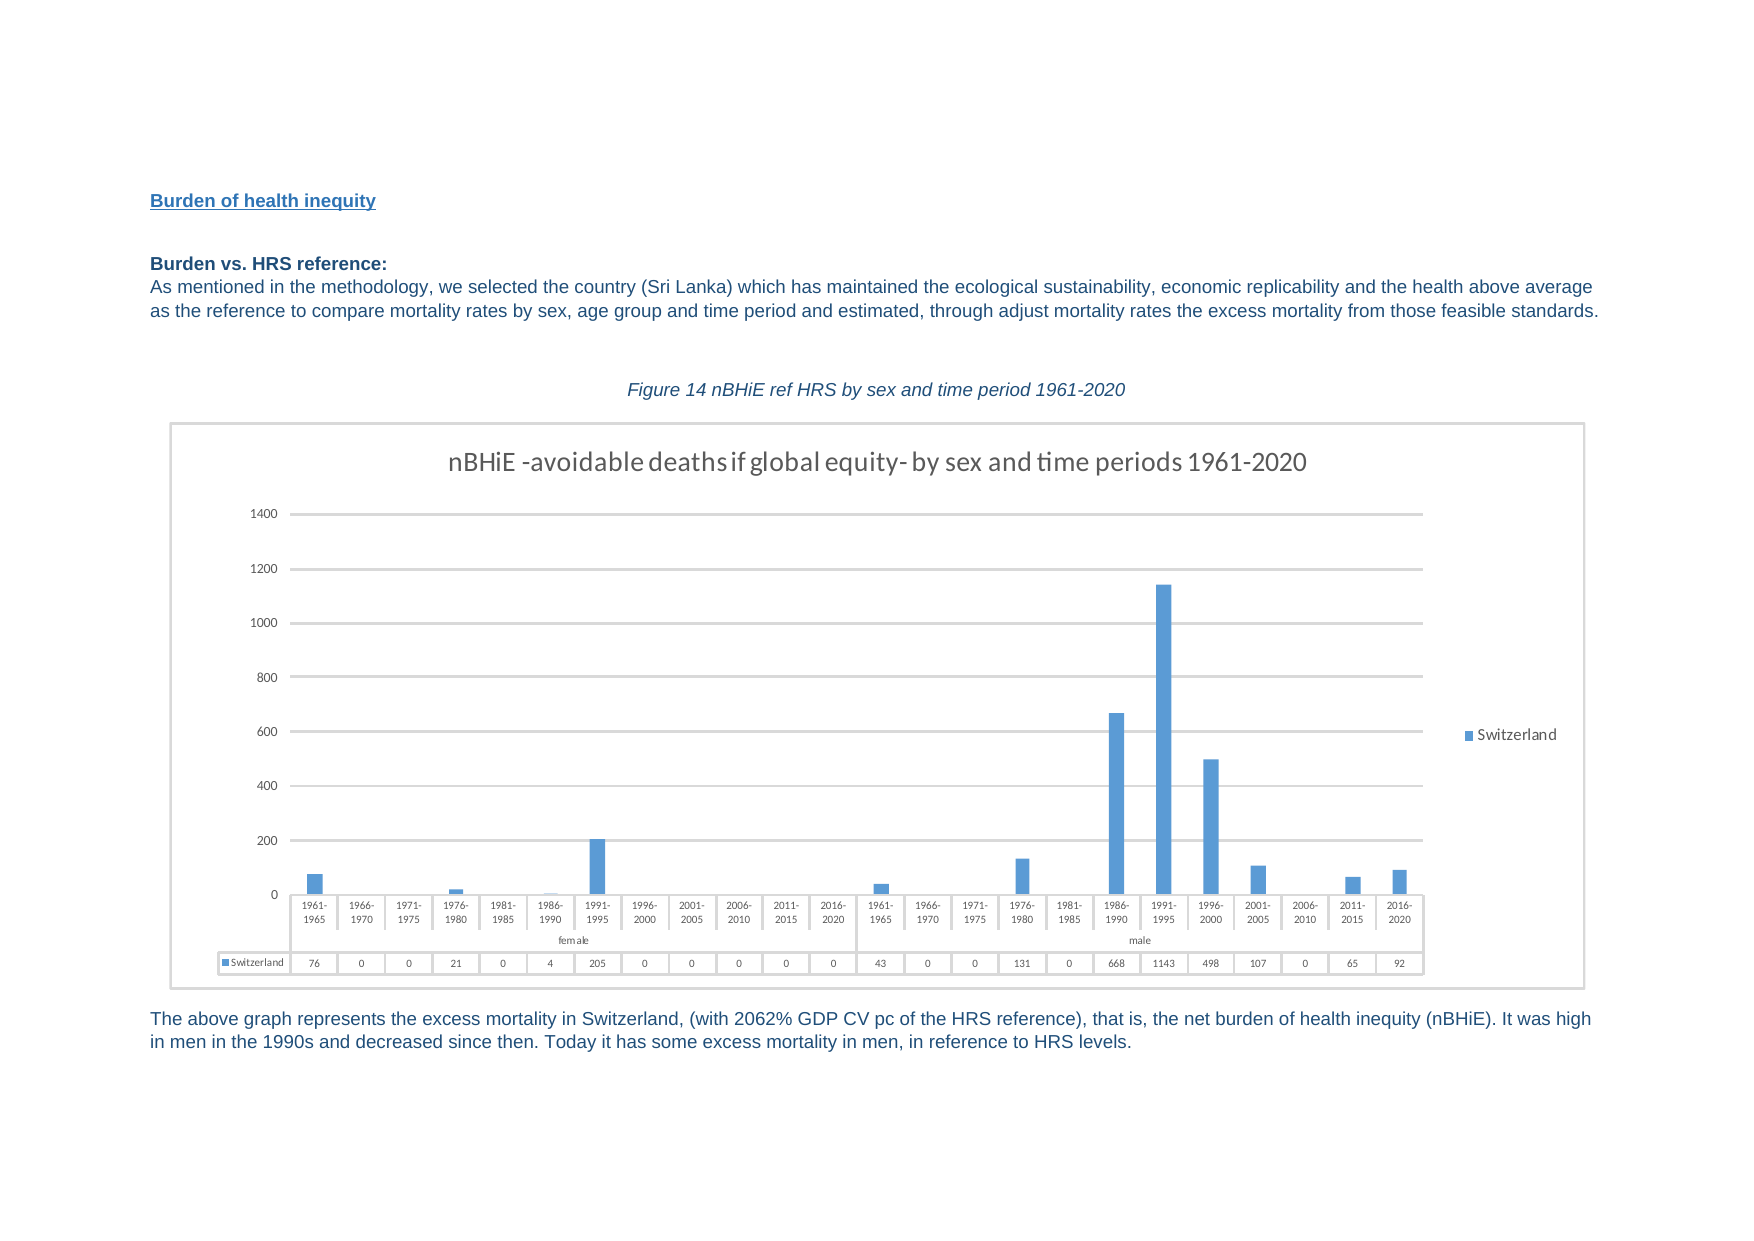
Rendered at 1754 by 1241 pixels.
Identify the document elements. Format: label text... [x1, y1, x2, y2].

text Figure 14 nBHiE ref HRS by sex and time period 1961-2020 [150, 379, 1604, 401]
subtitle Burden vs. HRS reference: [150, 253, 1604, 274]
text As mentioned in the methodology, we selected the country (Sri Lanka) which has maintained the ecological sustainability, economic replicability and the health above average as the reference to compare mortality rates by sex, age group and time period and estimated, through adjust mortality rates the excess mortality from those feasible standards. [150, 276, 1604, 321]
text The above graph represents the excess mortality in Switzerland, (with 2062% GDP CV pc of the HRS reference), that is, the net burden of health inequity (nBHiE). It was high in men in the 1990s and decreased since then. Today it has some excess mortality in men, in reference to HRS levels. [150, 1008, 1604, 1053]
subtitle Burden of health inequity [150, 190, 1604, 211]
